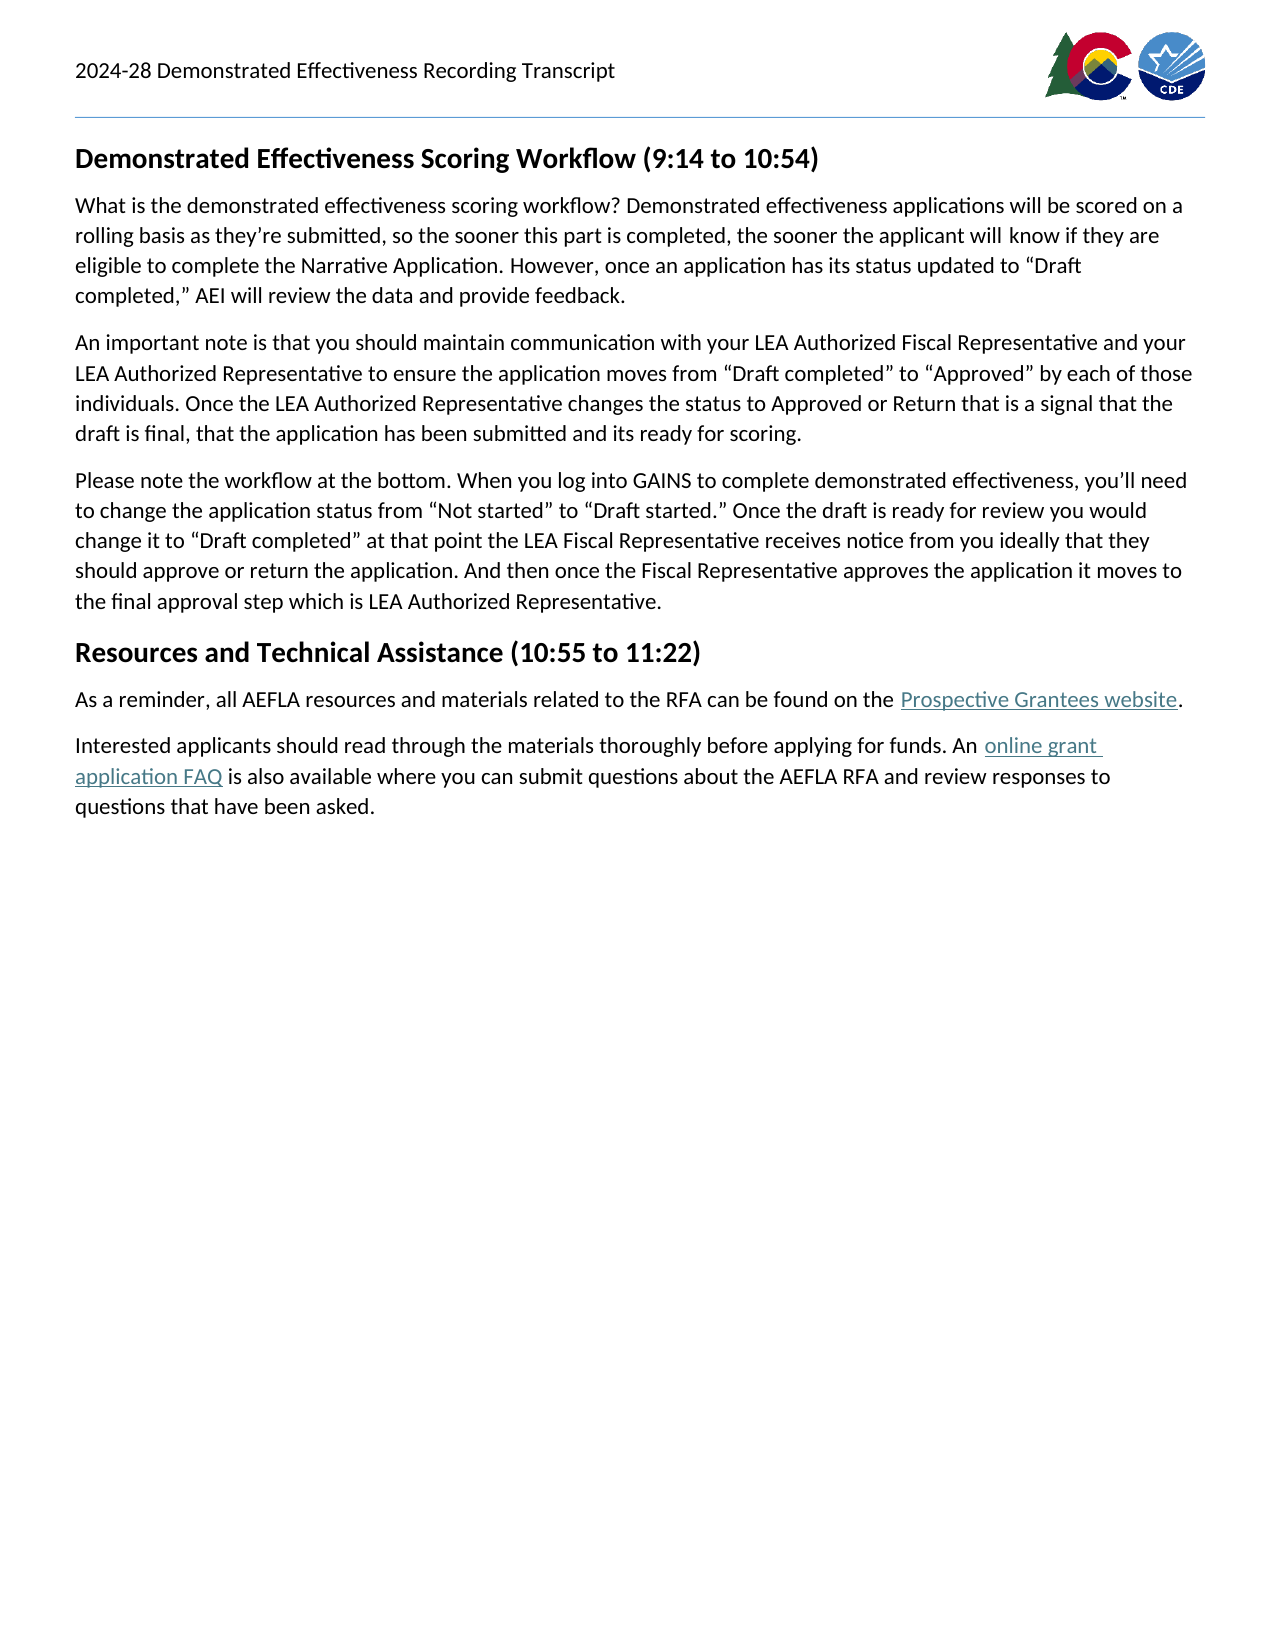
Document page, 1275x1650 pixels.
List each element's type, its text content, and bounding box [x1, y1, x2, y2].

subtitle Demonstrated Effectiveness Scoring Workflow (9:14 to 10:54) [75, 140, 825, 176]
text What is the demonstrated effectiveness scoring workflow? Demonstrated effectiveness applications will be scored on a rolling basis as they’re submitted, so the sooner this part is completed, the sooner the applicant will know if they are eligible to complete the Narrative Application. However, once an application has its status updated to “Draft completed,” AEI will review the data and provide feedback. [75, 191, 1200, 310]
text Please note the workflow at the bottom. When you log into GAINS to complete demonstrated effectiveness, you’ll need to change the application status from “Not started” to “Draft started.” Once the draft is ready for review you would change it to “Draft completed” at that point the LEA Fiscal Representative receives notice from you ideally that they should approve or return the application. And then once the Fiscal Representative approves the application it moves to the final approval step which is LEA Authorized Representative. [75, 466, 1200, 615]
picture [1044, 31, 1206, 101]
text An important note is that you should maintain communication with your LEA Authorized Fiscal Representative and your LEA Authorized Representative to ensure the application moves from “Draft completed” to “Approved” by each of those individuals. Once the LEA Authorized Representative changes the status to Approved or Return that is a signal that the draft is final, that the application has been submitted and its ready for scoring. [75, 328, 1200, 447]
text As a reminder, all AEFLA resources and materials related to the RFA can be found on the Prospective Grantees website. [75, 685, 1200, 713]
text Interested applicants should read through the materials thoroughly before applying for funds. An online grant application FAQ is also available where you can submit questions about the AEFLA RFA and review responses to questions that have been asked. [75, 732, 1200, 820]
subtitle Resources and Technical Assistance (10:55 to 11:22) [75, 634, 825, 669]
